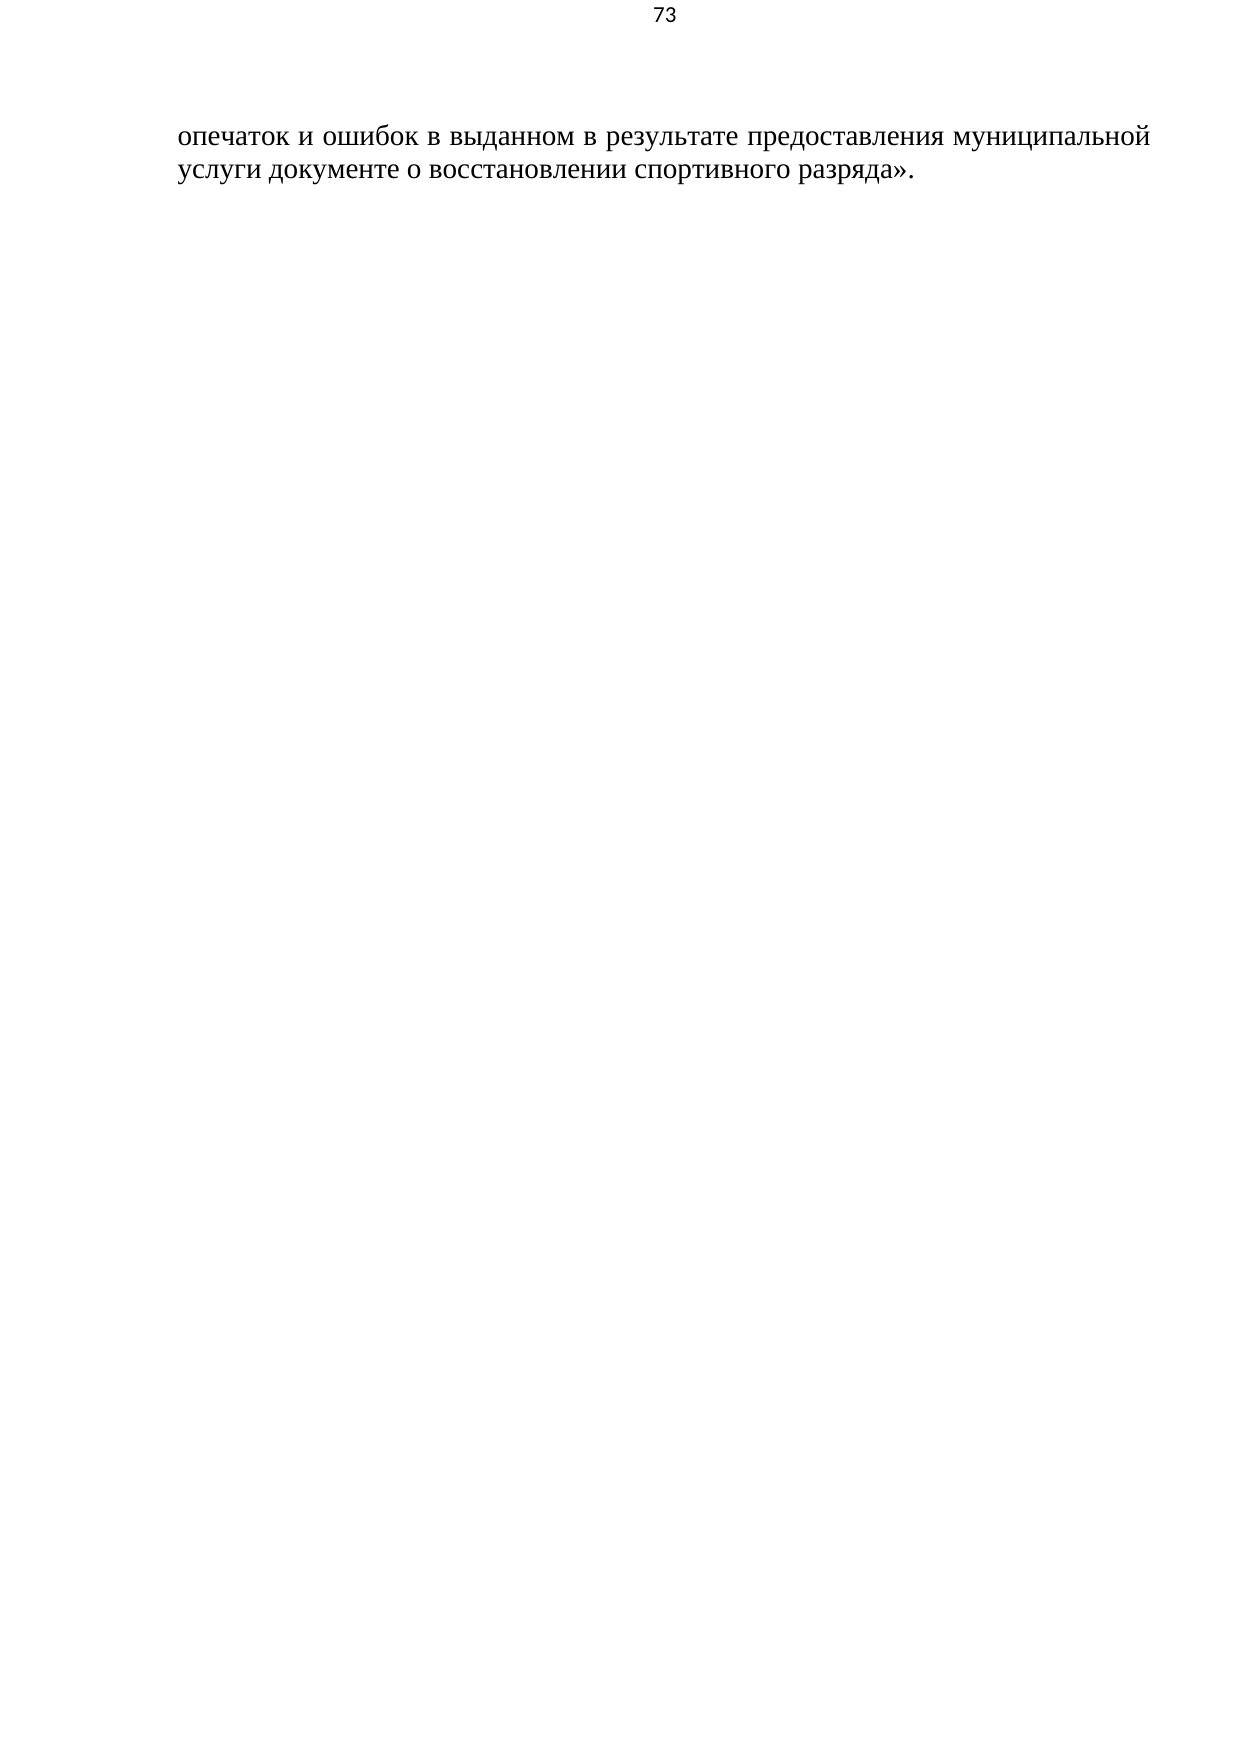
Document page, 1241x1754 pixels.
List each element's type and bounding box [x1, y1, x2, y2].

text [177, 118, 1152, 185]
